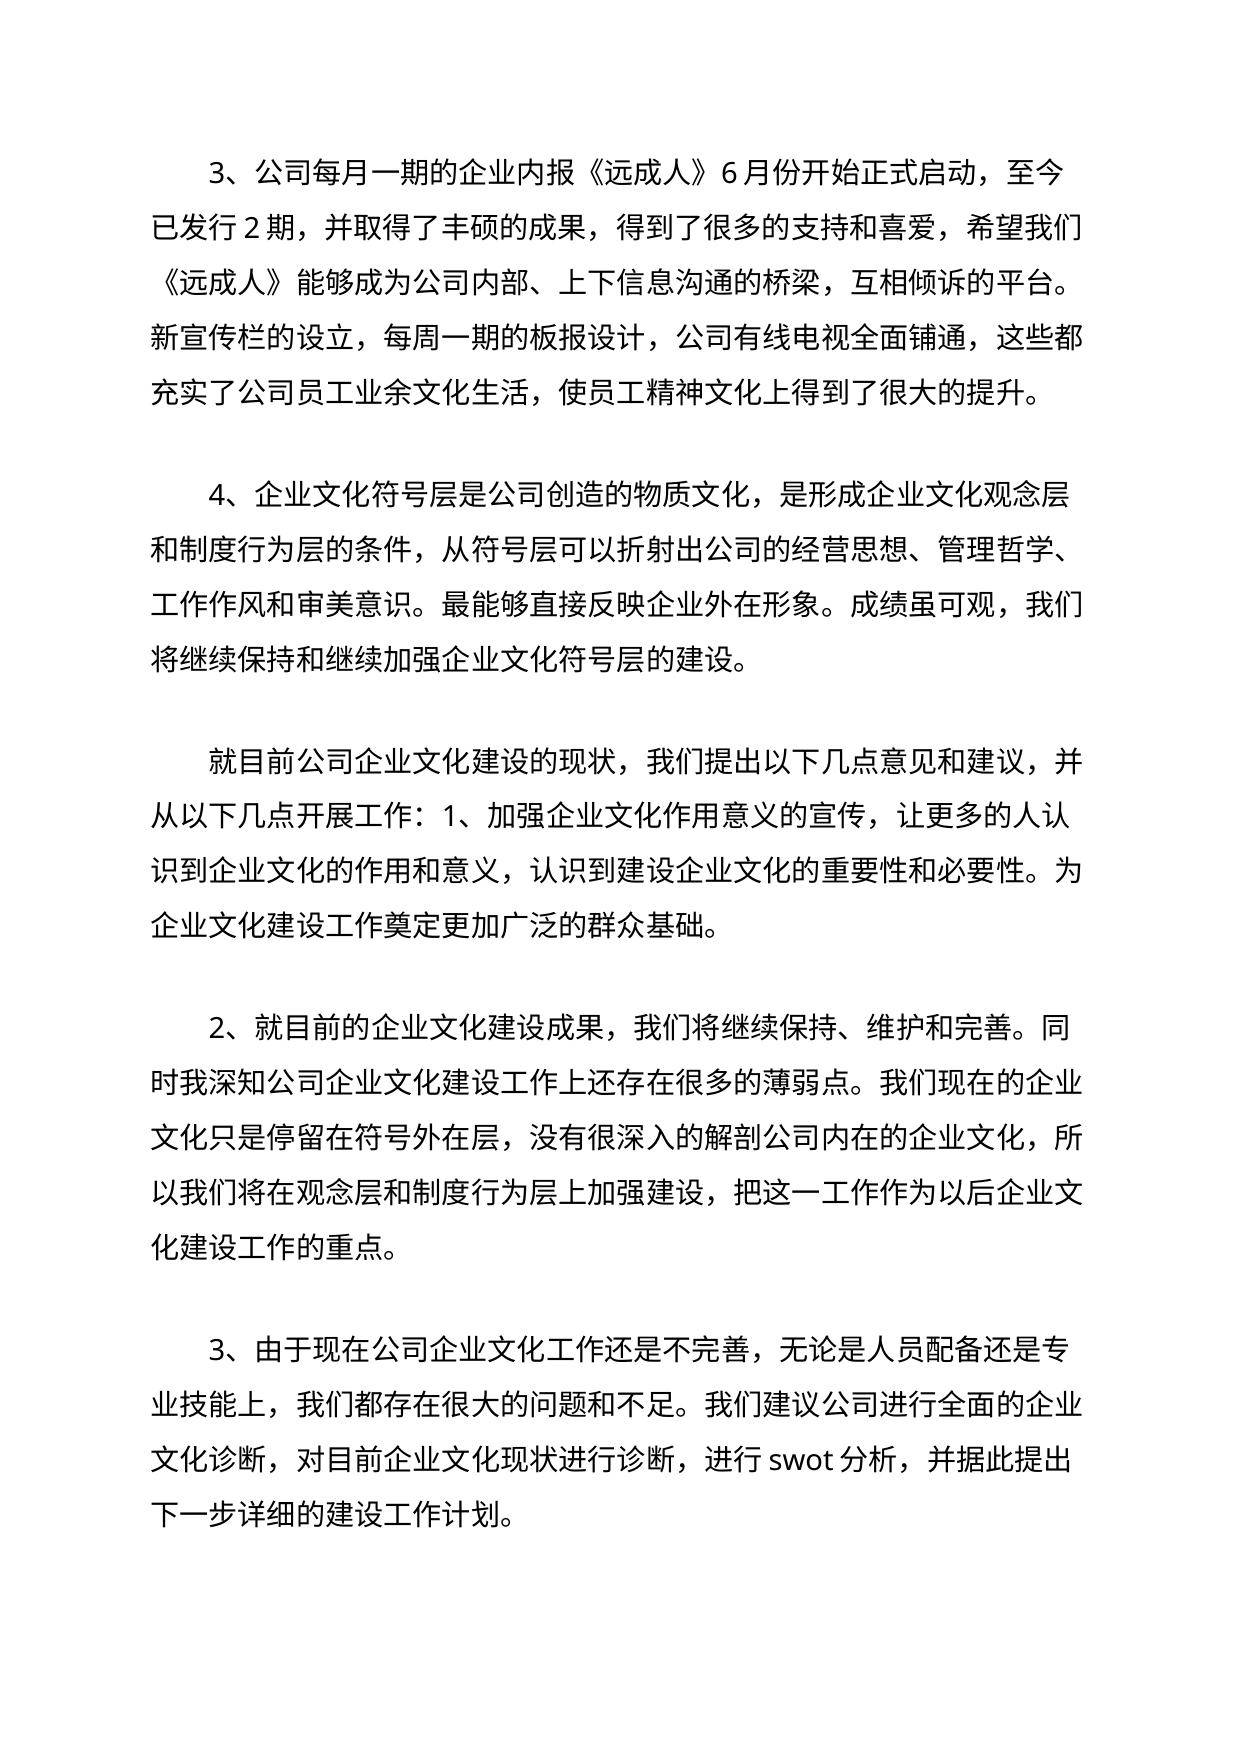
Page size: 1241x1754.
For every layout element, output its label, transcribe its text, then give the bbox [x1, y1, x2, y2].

text 3、公司每月一期的企业内报《远成人》6月份开始正式启动，至今已发行2期，并取得了丰硕的成果，得到了很多的支持和喜爱，希望我们《远成人》能够成为公司内部、上下信息沟通的桥梁，互相倾诉的平台。新宣传栏的设立，每周一期的板报设计，公司有线电视全面铺通，这些都充实了公司员工业余文化生活，使员工精神文化上得到了很大的提升。 [150, 150, 1090, 412]
text 3、由于现在公司企业文化工作还是不完善，无论是人员配备还是专业技能上，我们都存在很大的问题和不足。我们建议公司进行全面的企业文化诊断，对目前企业文化现状进行诊断，进行swot分析，并据此提出下一步详细的建设工作计划。 [150, 1326, 1090, 1533]
text 2、就目前的企业文化建设成果，我们将继续保持、维护和完善。同时我深知公司企业文化建设工作上还存在很多的薄弱点。我们现在的企业文化只是停留在符号外在层，没有很深入的解剖公司内在的企业文化，所以我们将在观念层和制度行为层上加强建设，把这一工作作为以后企业文化建设工作的重点。 [150, 1005, 1090, 1267]
text 就目前公司企业文化建设的现状，我们提出以下几点意见和建议，并从以下几点开展工作：1、加强企业文化作用意义的宣传，让更多的人认识到企业文化的作用和意义，认识到建设企业文化的重要性和必要性。为企业文化建设工作奠定更加广泛的群众基础。 [150, 738, 1090, 945]
text 4、企业文化符号层是公司创造的物质文化，是形成企业文化观念层和制度行为层的条件，从符号层可以折射出公司的经营思想、管理哲学、工作作风和审美意识。最能够直接反映企业外在形象。成绩虽可观，我们将继续保持和继续加强企业文化符号层的建设。 [150, 472, 1090, 679]
